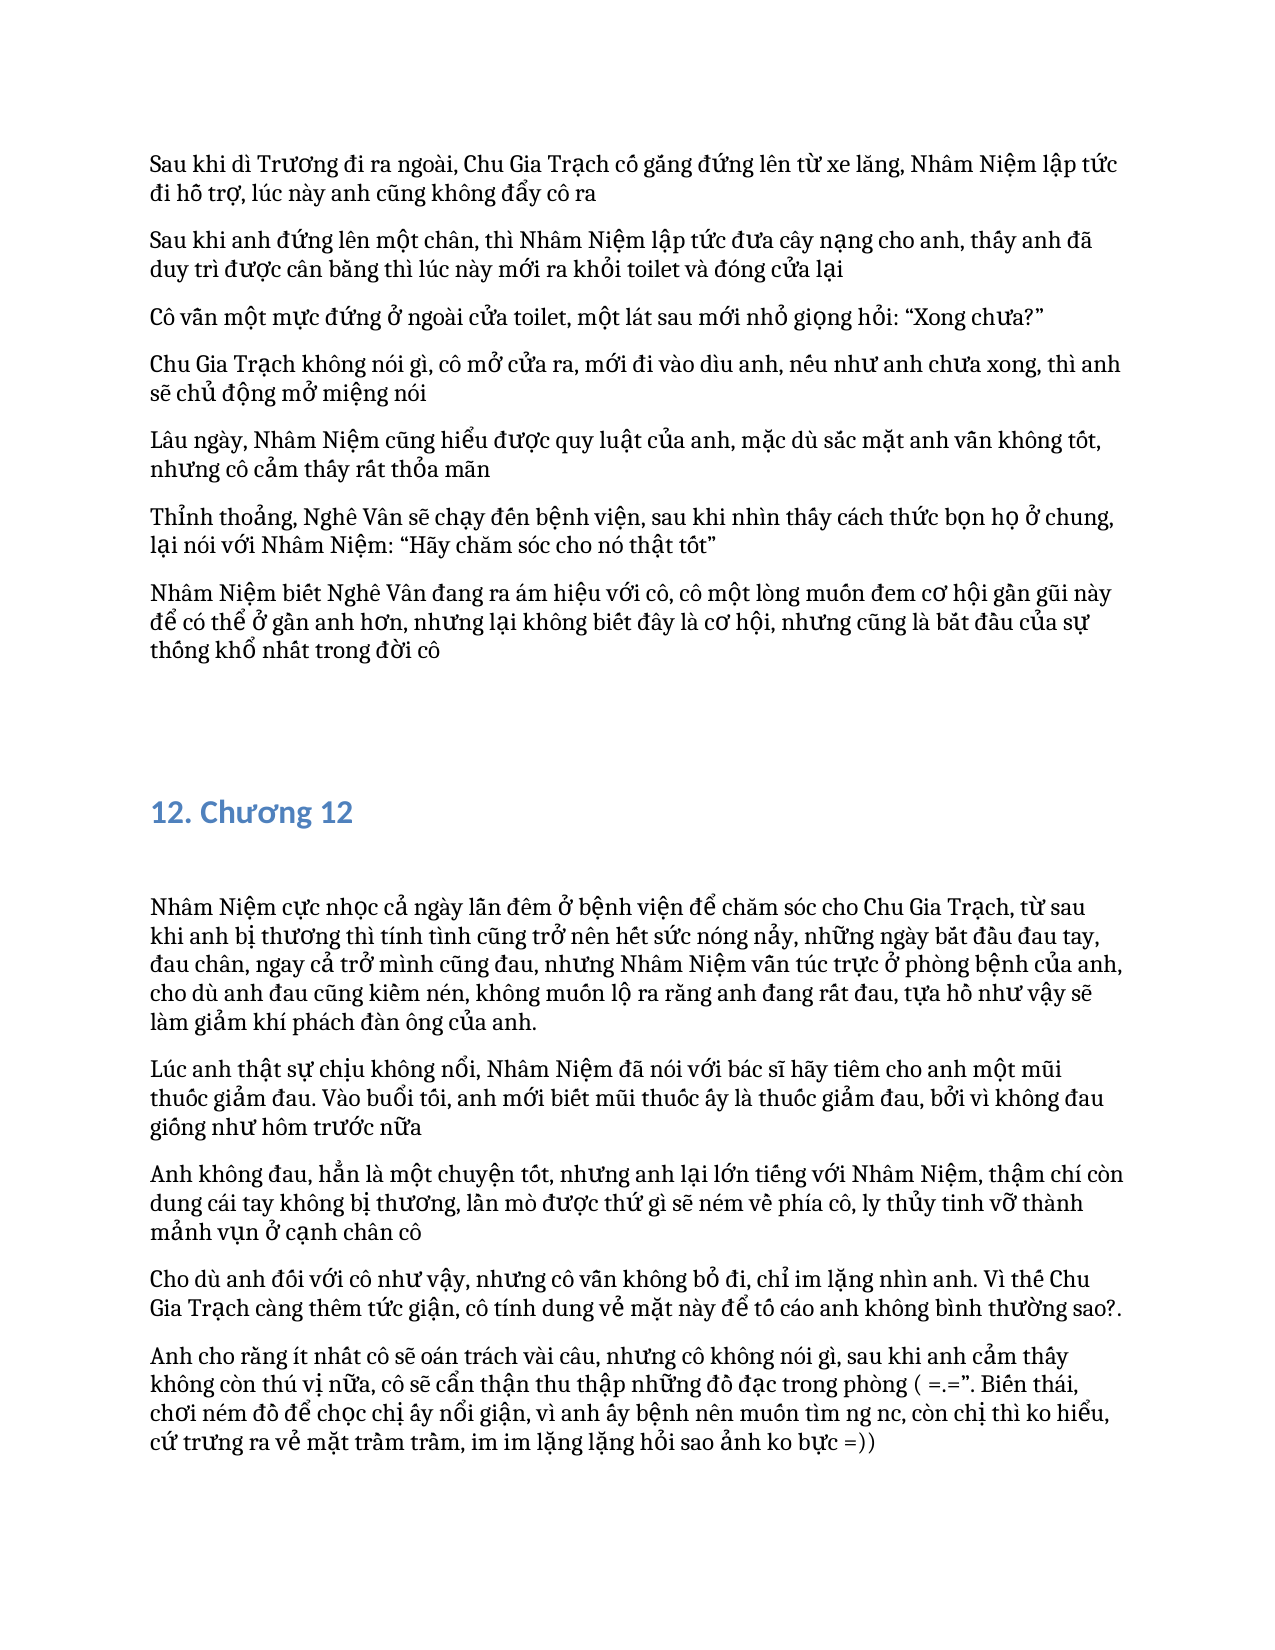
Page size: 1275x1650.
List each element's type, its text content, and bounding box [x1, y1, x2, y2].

text Cô vẫn một mực đứng ở ngoài cửa toilet, một lát sau mới nhỏ giọng hỏi: “Xong chưa?” [150, 302, 1125, 331]
text Anh không đau, hẳn là một chuyện tốt, nhưng anh lại lớn tiếng với Nhâm Niệm, thậm chí còn dung cái tay không bị thương, lần mò được thứ gì sẽ ném về phía cô, ly thủy tinh vỡ thành mảnh vụn ở cạnh chân cô [150, 1160, 1125, 1247]
text Sau khi dì Trương đi ra ngoài, Chu Gia Trạch cố gắng đứng lên từ xe lăng, Nhâm Niệm lập tức đi hỗ trợ, lúc này anh cũng không đẩy cô ra [150, 150, 1125, 207]
text Thỉnh thoảng, Nghê Vân sẽ chạy đến bệnh viện, sau khi nhìn thấy cách thức bọn họ ở chung, lại nói với Nhâm Niệm: “Hãy chăm sóc cho nó thật tốt” [150, 502, 1125, 560]
text Cho dù anh đối với cô như vậy, nhưng cô vẫn không bỏ đi, chỉ im lặng nhìn anh. Vì thế Chu Gia Trạch càng thêm tức giận, cô tính dung vẻ mặt này để tố cáo anh không bình thường sao?. [150, 1265, 1125, 1323]
text Lâu ngày, Nhâm Niệm cũng hiểu được quy luật của anh, mặc dù sắc mặt anh vẫn không tốt, nhưng cô cảm thấy rất thỏa mãn [150, 426, 1125, 484]
text Nhâm Niệm cực nhọc cả ngày lẫn đêm ở bệnh viện để chăm sóc cho Chu Gia Trạch, từ sau khi anh bị thương thì tính tình cũng trở nên hết sức nóng nảy, những ngày bắt đầu đau tay, đau chân, ngay cả trở mình cũng đau, nhưng Nhâm Niệm vẫn túc trực ở phòng bệnh của anh, cho dù anh đau cũng kiềm nén, không muốn lộ ra rằng anh đang rất đau, tựa hồ như vậy sẽ làm giảm khí phách đàn ông của anh. [150, 835, 1125, 1037]
text Sau khi anh đứng lên một chân, thì Nhâm Niệm lập tức đưa cây nạng cho anh, thấy anh đã duy trì được cân bằng thì lúc này mới ra khỏi toilet và đóng cửa lại [150, 226, 1125, 284]
text Lúc anh thật sự chịu không nổi, Nhâm Niệm đã nói với bác sĩ hãy tiêm cho anh một mũi thuốc giảm đau. Vào buổi tối, anh mới biết mũi thuốc ấy là thuốc giảm đau, bởi vì không đau giống như hôm trước nữa [150, 1055, 1125, 1142]
text Nhâm Niệm biết Nghê Vân đang ra ám hiệu với cô, cô một lòng muốn đem cơ hội gần gũi này để có thể ở gần anh hơn, nhưng lại không biết đây là cơ hội, nhưng cũng là bắt đầu của sự thống khổ nhất trong đời cô [150, 579, 1125, 665]
subtitle 12. Chương 12 [150, 791, 1125, 832]
text Chu Gia Trạch không nói gì, cô mở cửa ra, mới đi vào dìu anh, nếu như anh chưa xong, thì anh sẽ chủ động mở miệng nói [150, 350, 1125, 407]
text Anh cho rằng ít nhất cô sẽ oán trách vài câu, nhưng cô không nói gì, sau khi anh cảm thấy không còn thú vị nữa, cô sẽ cẩn thận thu thập những đồ đạc trong phòng ( =.=”. Biến thái, chơi ném đồ để chọc chị ấy nổi giận, vì anh ấy bệnh nên muốn tìm ng nc, còn chị thì ko hiểu, cứ trưng ra vẻ mặt trầm trầm, im im lặng lặng hỏi sao ảnh ko bực =)) [150, 1342, 1125, 1457]
